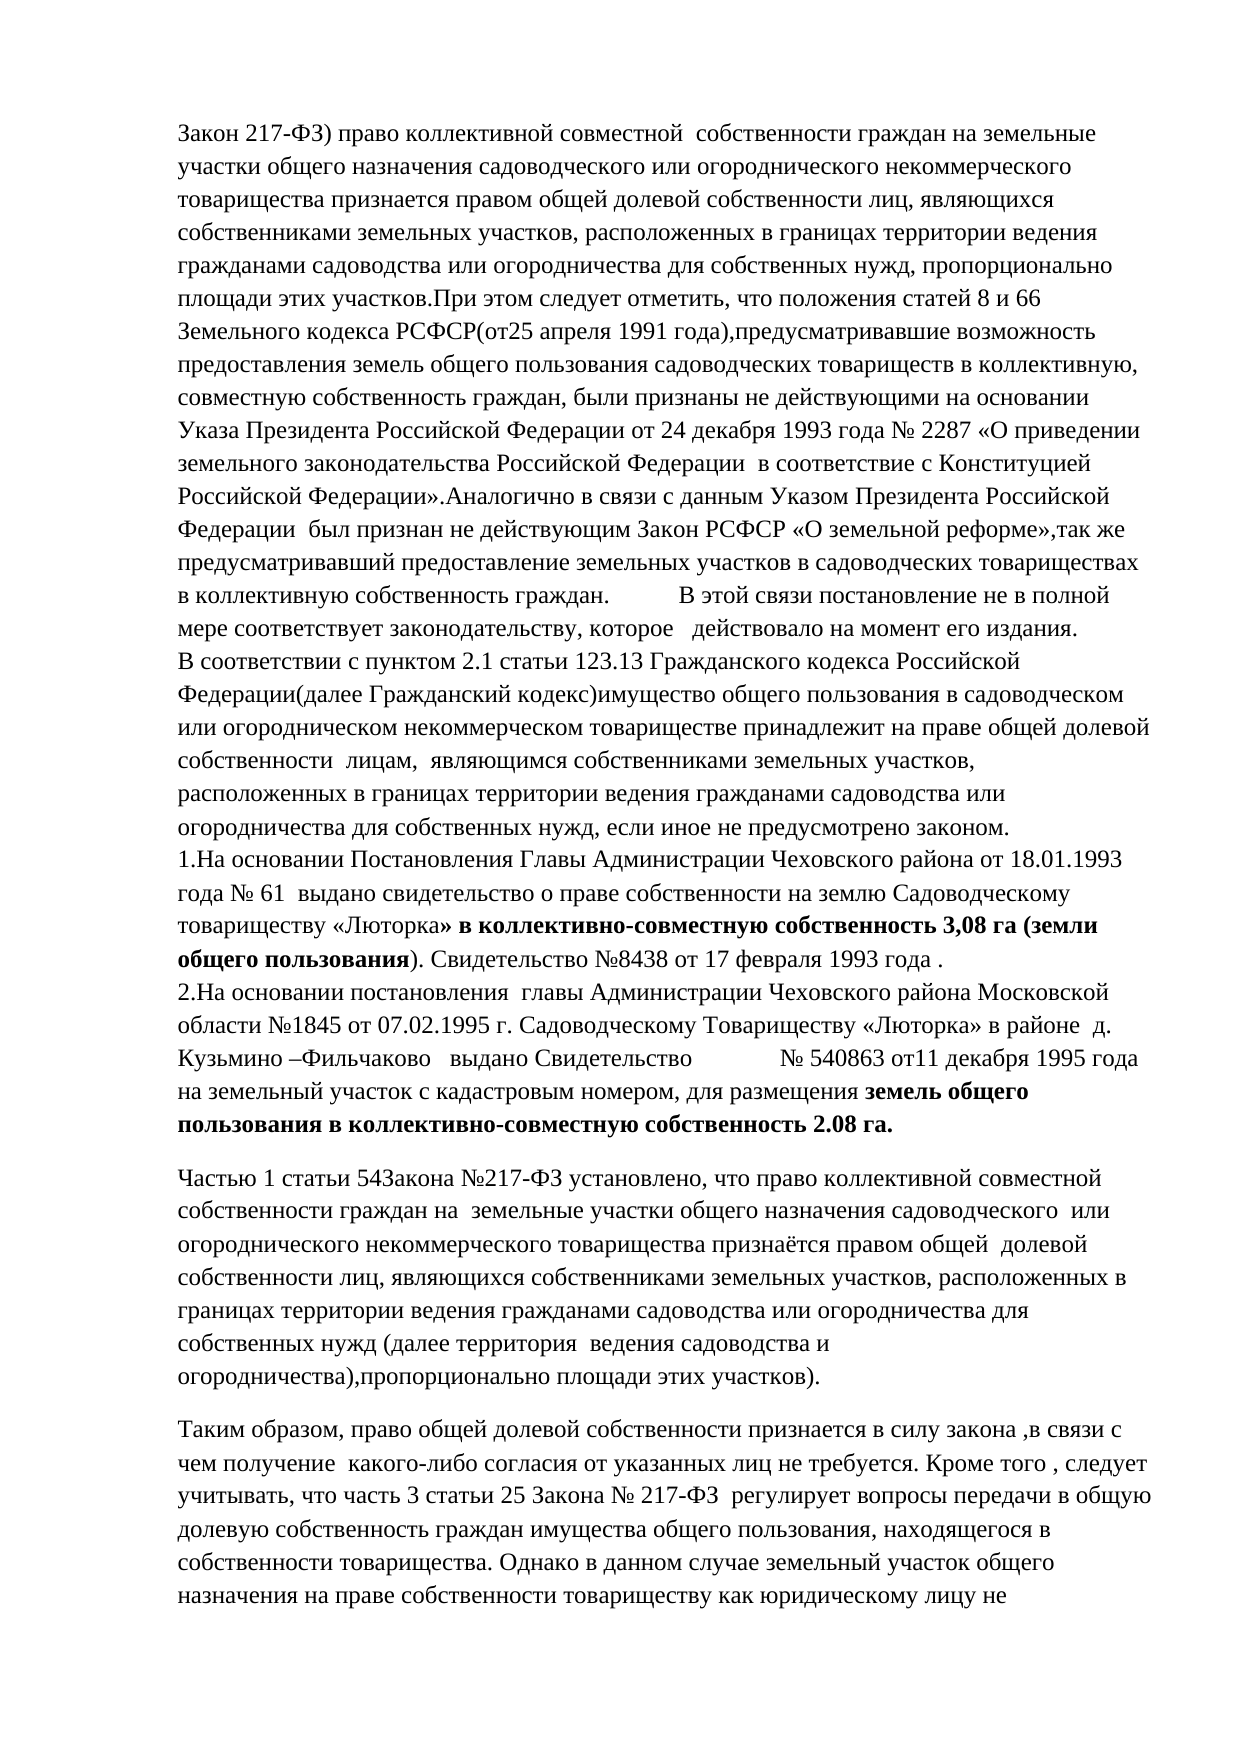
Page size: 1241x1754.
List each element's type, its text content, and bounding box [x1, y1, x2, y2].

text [177, 1414, 1152, 1608]
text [177, 118, 1152, 1137]
text Частью 1 статьи 54Закона №217-ФЗ установлено, что право коллективной совместной собственности граждан на земельные участки общего назначения садоводческого или огороднического некоммерческого товарищества признаётся правом общей долевой собственности лиц, являющихся собственниками земельных участков, расположенных в границах территории ведения гражданами садоводства или огородничества для собственных нужд (далее территория ведения садоводства и огородничества),пропорционально площади этих участков). [177, 1163, 1152, 1389]
